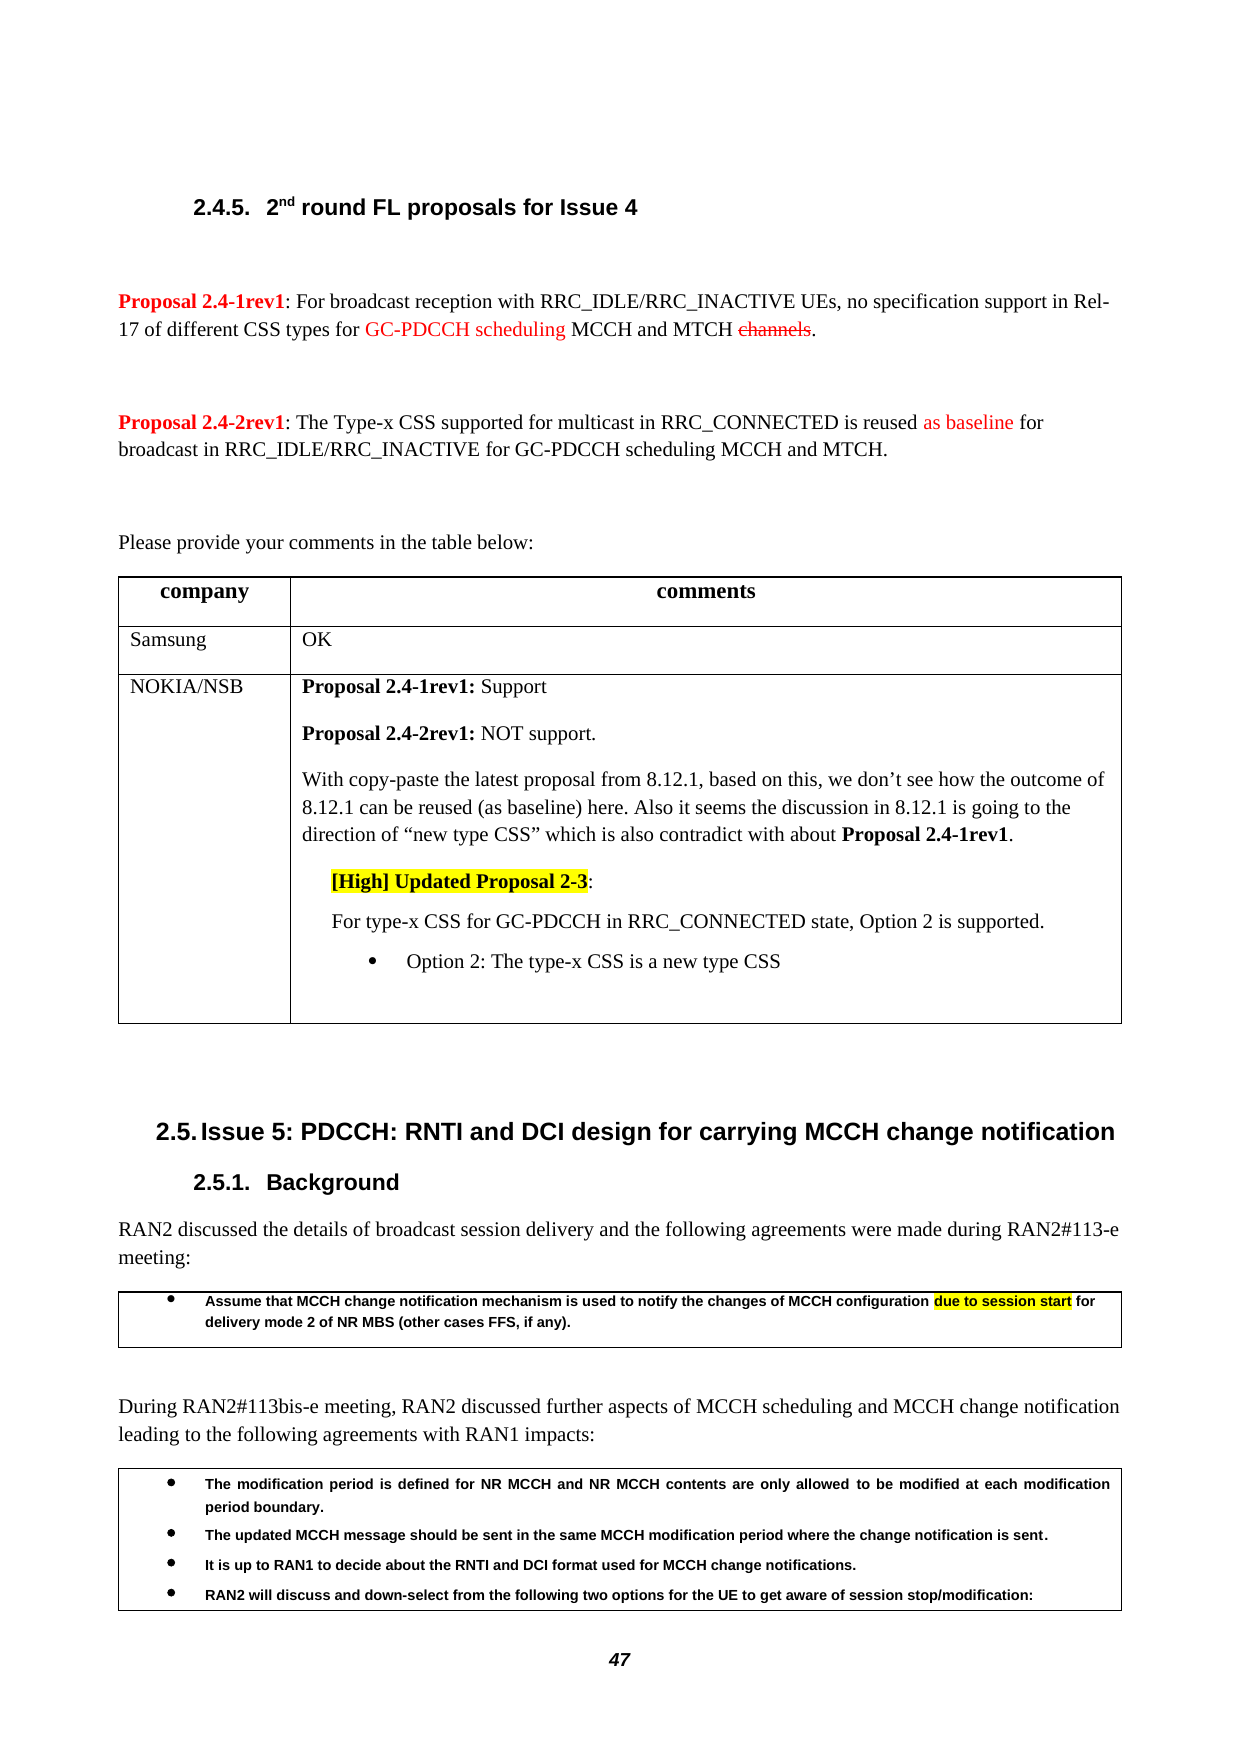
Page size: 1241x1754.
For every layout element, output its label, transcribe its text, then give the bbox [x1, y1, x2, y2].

table_header comments [291, 578, 1121, 626]
table_cell Proposal 2.4-1rev1: Support Proposal 2.4-2rev1: NOT support. With copy-paste the latest proposal from 8.12.1, based on this, we don’t see how the outcome of 8.12.1 can be reused (as baseline) here. Also it seems the discussion in 8.12.1 is going to the direction of “new type CSS” which is also contradict with about Proposal 2.4-1rev1. [High] Updated Proposal 2-3: For type-x CSS for GC-PDCCH in RRC_CONNECTED state, Option 2 is supported. Option 2: The type-x CSS is a new type CSS [291, 675, 1121, 1023]
table_header company [119, 578, 290, 626]
text Proposal 2.4-2rev1: The Type-x CSS supported for multicast in RRC_CONNECTED is reused as baseline for broadcast in RRC_IDLE/RRC_INACTIVE for GC-PDCCH scheduling MCCH and MTCH. [118, 410, 1122, 461]
table_cell Samsung [119, 627, 290, 673]
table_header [119, 1469, 1121, 1610]
subtitle Issue 5: PDCCH: RNTI and DCI design for carrying MCCH change notification [156, 1117, 1122, 1145]
text Proposal 2.4-1rev1: For broadcast reception with RRC_IDLE/RRC_INACTIVE UEs, no specification support in Rel-17 of different CSS types for GC-PDCCH scheduling MCCH and MTCH channels. [118, 289, 1122, 341]
table_cell NOKIA/NSB [119, 675, 290, 1023]
table_header Assume that MCCH change notification mechanism is used to notify the changes of MCCH configuration due to session start for delivery mode 2 of NR MBS (other cases FFS, if any). [119, 1293, 1121, 1347]
text RAN2 discussed the details of broadcast session delivery and the following agreements were made during RAN2#113-e meeting: [118, 1217, 1122, 1269]
text During RAN2#113bis-e meeting, RAN2 discussed further aspects of MCCH scheduling and MCCH change notification leading to the following agreements with RAN1 impacts: [118, 1394, 1122, 1446]
subtitle 2nd round FL proposals for Issue 4 [193, 194, 1122, 220]
subtitle Background [193, 1168, 1122, 1195]
table_cell OK [291, 627, 1121, 673]
text Please provide your comments in the table below: [118, 530, 1122, 554]
